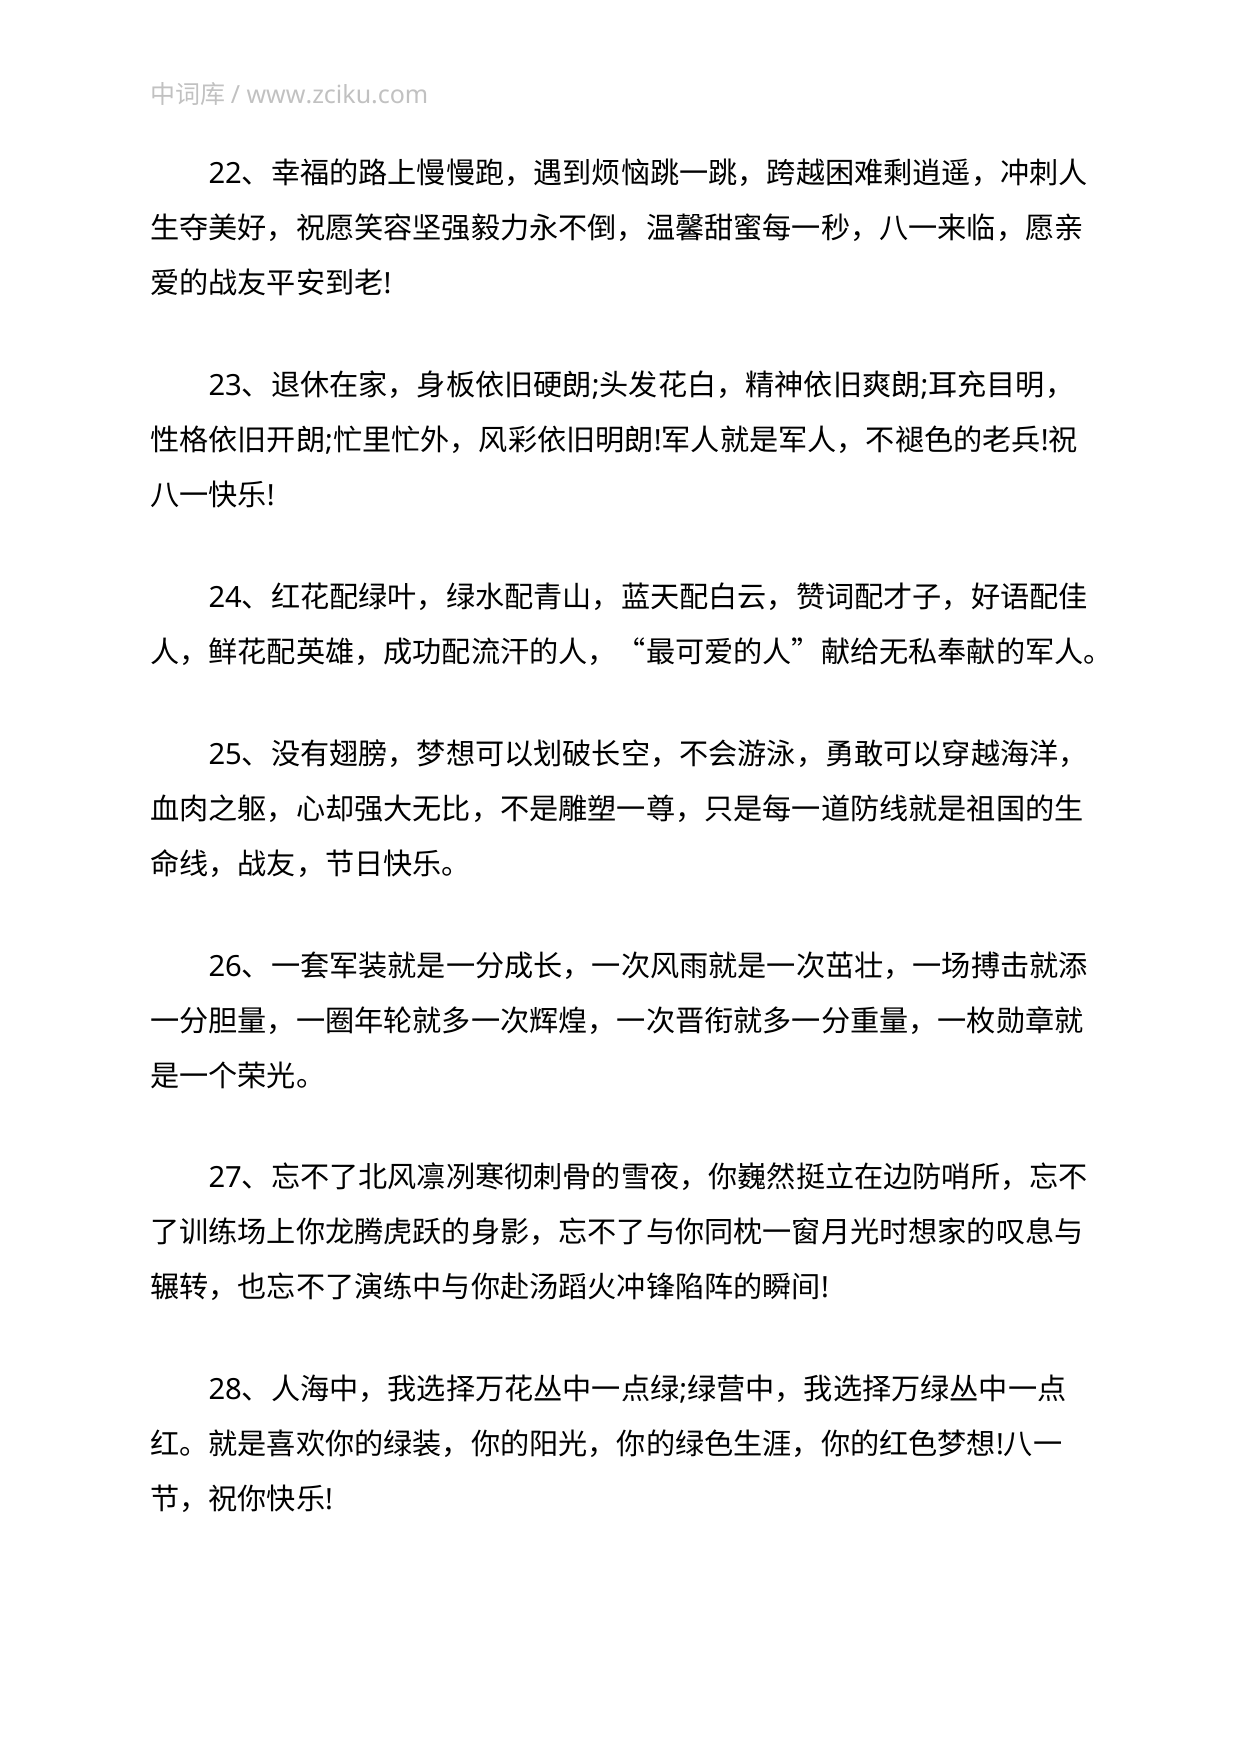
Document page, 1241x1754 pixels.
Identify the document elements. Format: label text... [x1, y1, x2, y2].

text 22、幸福的路上慢慢跑，遇到烦恼跳一跳，跨越困难剩逍遥，冲刺人生夺美好，祝愿笑容坚强毅力永不倒，温馨甜蜜每一秒，八一来临，愿亲爱的战友平安到老! [150, 150, 1090, 302]
text 27、忘不了北风凛冽寒彻刺骨的雪夜，你巍然挺立在边防哨所，忘不了训练场上你龙腾虎跃的身影，忘不了与你同枕一窗月光时想家的叹息与辗转，也忘不了演练中与你赴汤蹈火冲锋陷阵的瞬间! [150, 1154, 1090, 1306]
text 23、退休在家，身板依旧硬朗;头发花白，精神依旧爽朗;耳充目明，性格依旧开朗;忙里忙外，风彩依旧明朗!军人就是军人，不褪色的老兵!祝八一快乐! [150, 362, 1090, 514]
text 25、没有翅膀，梦想可以划破长空，不会游泳，勇敢可以穿越海洋，血肉之躯，心却强大无比，不是雕塑一尊，只是每一道防线就是祖国的生命线，战友，节日快乐。 [150, 731, 1090, 883]
text 28、人海中，我选择万花丛中一点绿;绿营中，我选择万绿丛中一点红。就是喜欢你的绿装，你的阳光，你的绿色生涯，你的红色梦想!八一节，祝你快乐! [150, 1366, 1090, 1518]
text 26、一套军装就是一分成长，一次风雨就是一次茁壮，一场搏击就添一分胆量，一圈年轮就多一次辉煌，一次晋衔就多一分重量，一枚勋章就是一个荣光。 [150, 942, 1090, 1094]
text 24、红花配绿叶，绿水配青山，蓝天配白云，赞词配才子，好语配佳人，鲜花配英雄，成功配流汗的人，“最可爱的人”献给无私奉献的军人。 [150, 574, 1090, 671]
